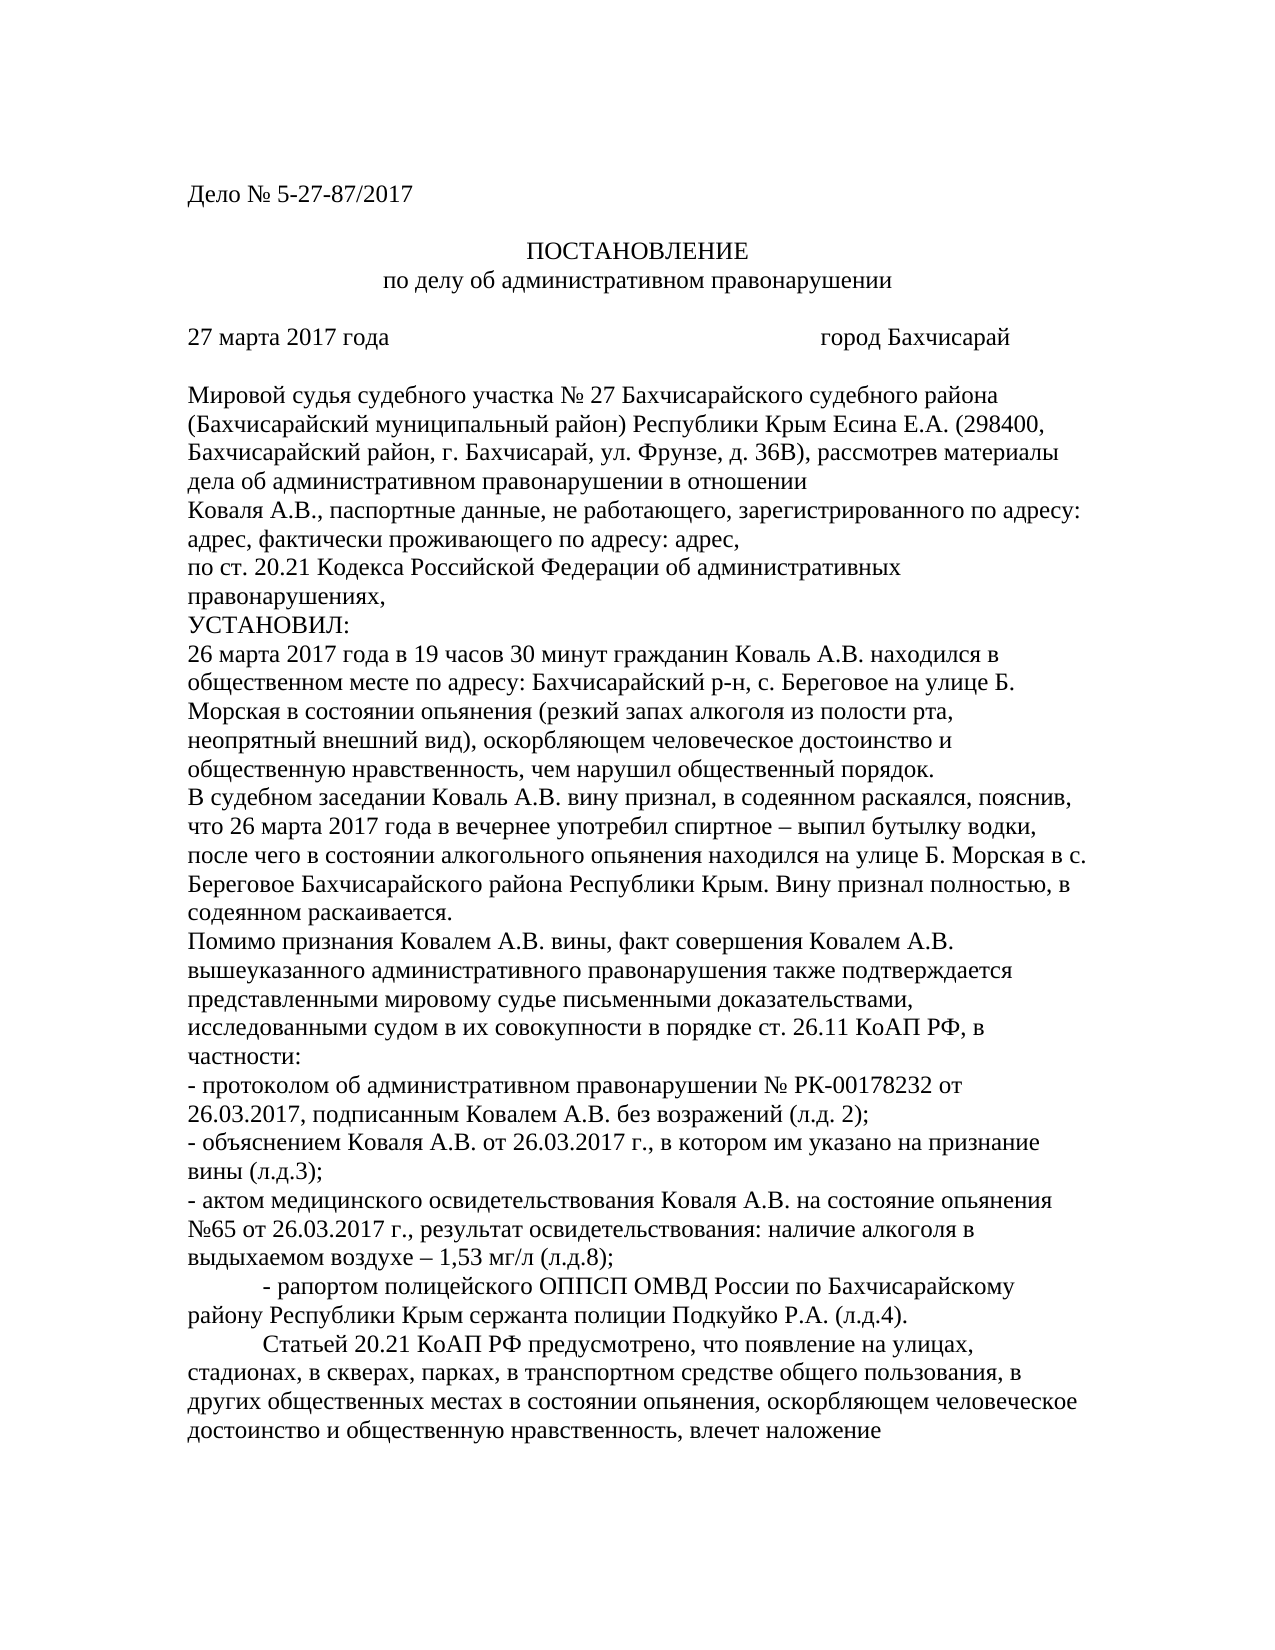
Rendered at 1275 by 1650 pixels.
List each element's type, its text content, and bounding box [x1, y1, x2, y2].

text 26 марта 2017 года в 19 часов 30 минут гражданин Коваль А.В. находился в общественном месте по адресу: Бахчисарайский р-н, с. Береговое на улице Б. Морская в состоянии опьянения (резкий запах алкоголя из полости рта, неопрятный внешний вид), оскорбляющем человеческое достоинство и общественную нравственность, чем нарушил общественный порядок. [187, 639, 1087, 782]
text В судебном заседании Коваль А.В. вину признал, в содеянном раскаялся, пояснив, что 26 марта 2017 года в вечернее употребил спиртное – выпил бутылку водки, после чего в состоянии алкогольного опьянения находился на улице Б. Морская в с. Береговое Бахчисарайского района Республики Крым. Вину признал полностью, в содеянном раскаивается. [187, 782, 1087, 926]
text по делу об административном правонарушении [187, 265, 1087, 294]
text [187, 1329, 1087, 1444]
text ПОСТАНОВЛЕНИЕ [187, 236, 1087, 265]
text 27 марта 2017 года город Бахчисарай [187, 322, 1087, 351]
text Дело № 5-27-87/2017 [187, 179, 1087, 207]
text - актом медицинского освидетельствования Коваля А.В. на состояние опьянения №65 от 26.03.2017 г., результат освидетельствования: наличие алкоголя в выдыхаемом воздухе – 1,53 мг/л (л.д.8); [187, 1185, 1087, 1271]
text УСТАНОВИЛ: [187, 610, 1087, 639]
text по ст. 20.21 Кодекса Российской Федерации об административных правонарушениях, [187, 552, 1087, 610]
text - объяснением Коваля А.В. от 26.03.2017 г., в котором им указано на признание вины (л.д.3); [187, 1127, 1087, 1185]
text Помимо признания Ковалем А.В. вины, факт совершения Ковалем А.В. вышеуказанного административного правонарушения также подтверждается представленными мировому судье письменными доказательствами, исследованными судом в их совокупности в порядке ст. 26.11 КоАП РФ, в частности: [187, 926, 1087, 1070]
text Мировой судья судебного участка № 27 Бахчисарайского судебного района (Бахчисарайский муниципальный район) Республики Крым Есина Е.А. (298400, Бахчисарайский район, г. Бахчисарай, ул. Фрунзе, д. 36В), рассмотрев материалы дела об административном правонарушении в отношении [187, 380, 1087, 495]
text Коваля А.В., паспортные данные, не работающего, зарегистрированного по адресу: адрес, фактически проживающего по адресу: адрес, [187, 495, 1087, 552]
text - протоколом об административном правонарушении № РК-00178232 от 26.03.2017, подписанным Ковалем А.В. без возражений (л.д. 2); [187, 1070, 1087, 1127]
text - рапортом полицейского ОППСП ОМВД России по Бахчисарайскому району Республики Крым сержанта полиции Подкуйко Р.А. (л.д.4). [187, 1271, 1087, 1329]
